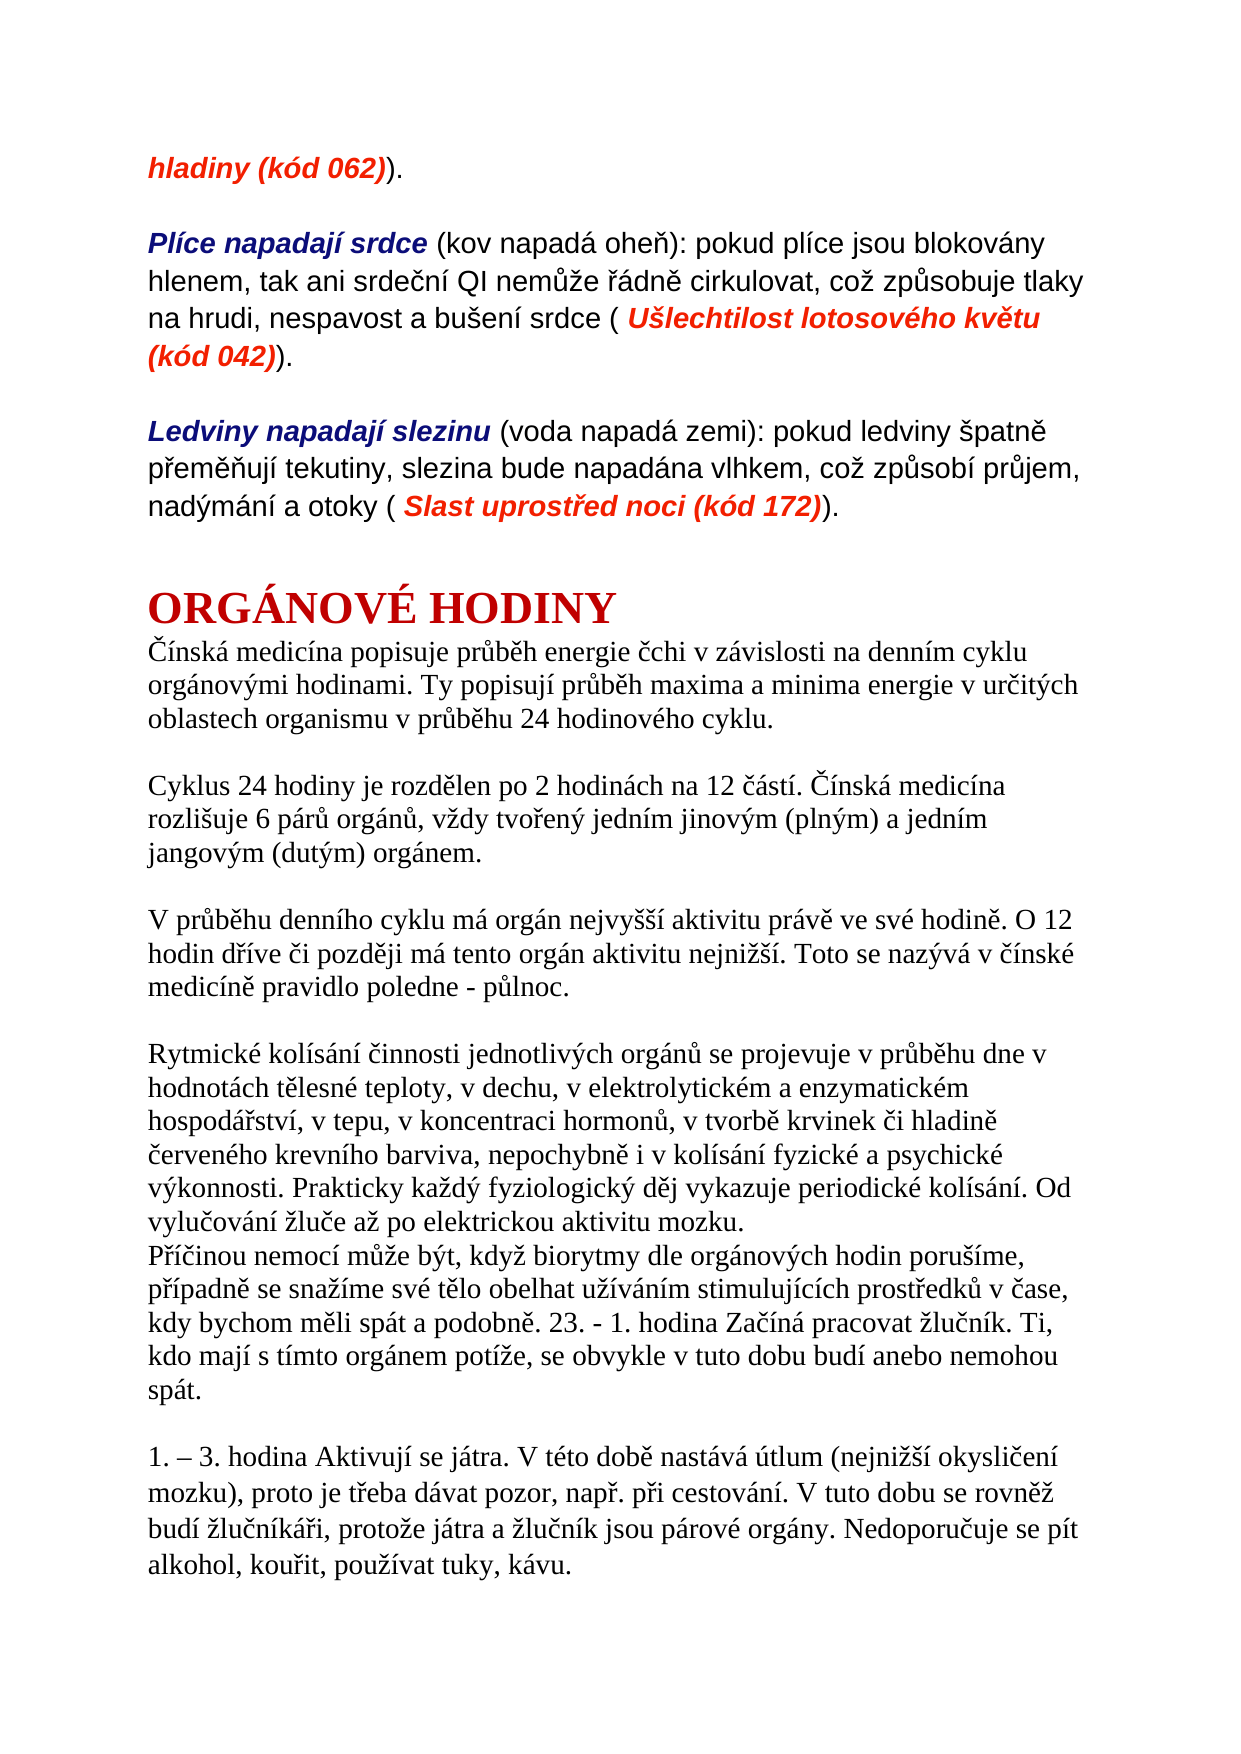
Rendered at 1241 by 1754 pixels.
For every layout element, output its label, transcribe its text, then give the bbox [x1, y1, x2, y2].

text Čínská medicína popisuje průběh energie čchi v závislosti na denním cyklu orgánovými hodinami. Ty popisují průběh maxima a minima energie v určitých oblastech organismu v průběhu 24 hodinového cyklu. [148, 634, 1093, 734]
text Příčinou nemocí může být, když biorytmy dle orgánových hodin porušíme, případně se snažíme své tělo obelhat užíváním stimulujících prostředků v čase, kdy bychom měli spát a podobně. 23. - 1. hodina Začíná pracovat žlučník. Ti, kdo mají s tímto orgánem potíže, se obvykle v tuto dobu budí anebo nemohou spát. [148, 1238, 1093, 1405]
text Rytmické kolísání činnosti jednotlivých orgánů se projevuje v průběhu dne v hodnotách tělesné teploty, v dechu, v elektrolytickém a enzymatickém hospodářství, v tepu, v koncentraci hormonů, v tvorbě krvinek či hladině červeného krevního barviva, nepochybně i v kolísání fyzické a psychické výkonnosti. Prakticky každý fyziologický děj vykazuje periodické kolísání. Od vylučování žluče až po elektrickou aktivitu mozku. [148, 1036, 1093, 1238]
text Cyklus 24 hodiny je rozdělen po 2 hodinách na 12 částí. Čínská medicína rozlišuje 6 párů orgánů, vždy tvořený jedním jinovým (plným) a jedním jangovým (dutým) orgánem. [148, 768, 1093, 869]
text ORGÁNOVÉ HODINY [148, 581, 1093, 634]
text 1. – 3. hodina Aktivují se játra. V této době nastává útlum (nejnižší okysličení mozku), proto je třeba dávat pozor, např. při cestování. V tuto dobu se rovněž budí žlučníkáři, protože játra a žlučník jsou párové orgány. Nedoporučuje se pít alkohol, kouřit, používat tuky, kávu. [148, 1439, 1093, 1581]
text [148, 148, 1093, 523]
text V průběhu denního cyklu má orgán nejvyšší aktivitu právě ve své hodině. O 12 hodin dříve či později má tento orgán aktivitu nejnižší. Toto se nazývá v čínské medicíně pravidlo poledne - půlnoc. [148, 902, 1093, 1003]
